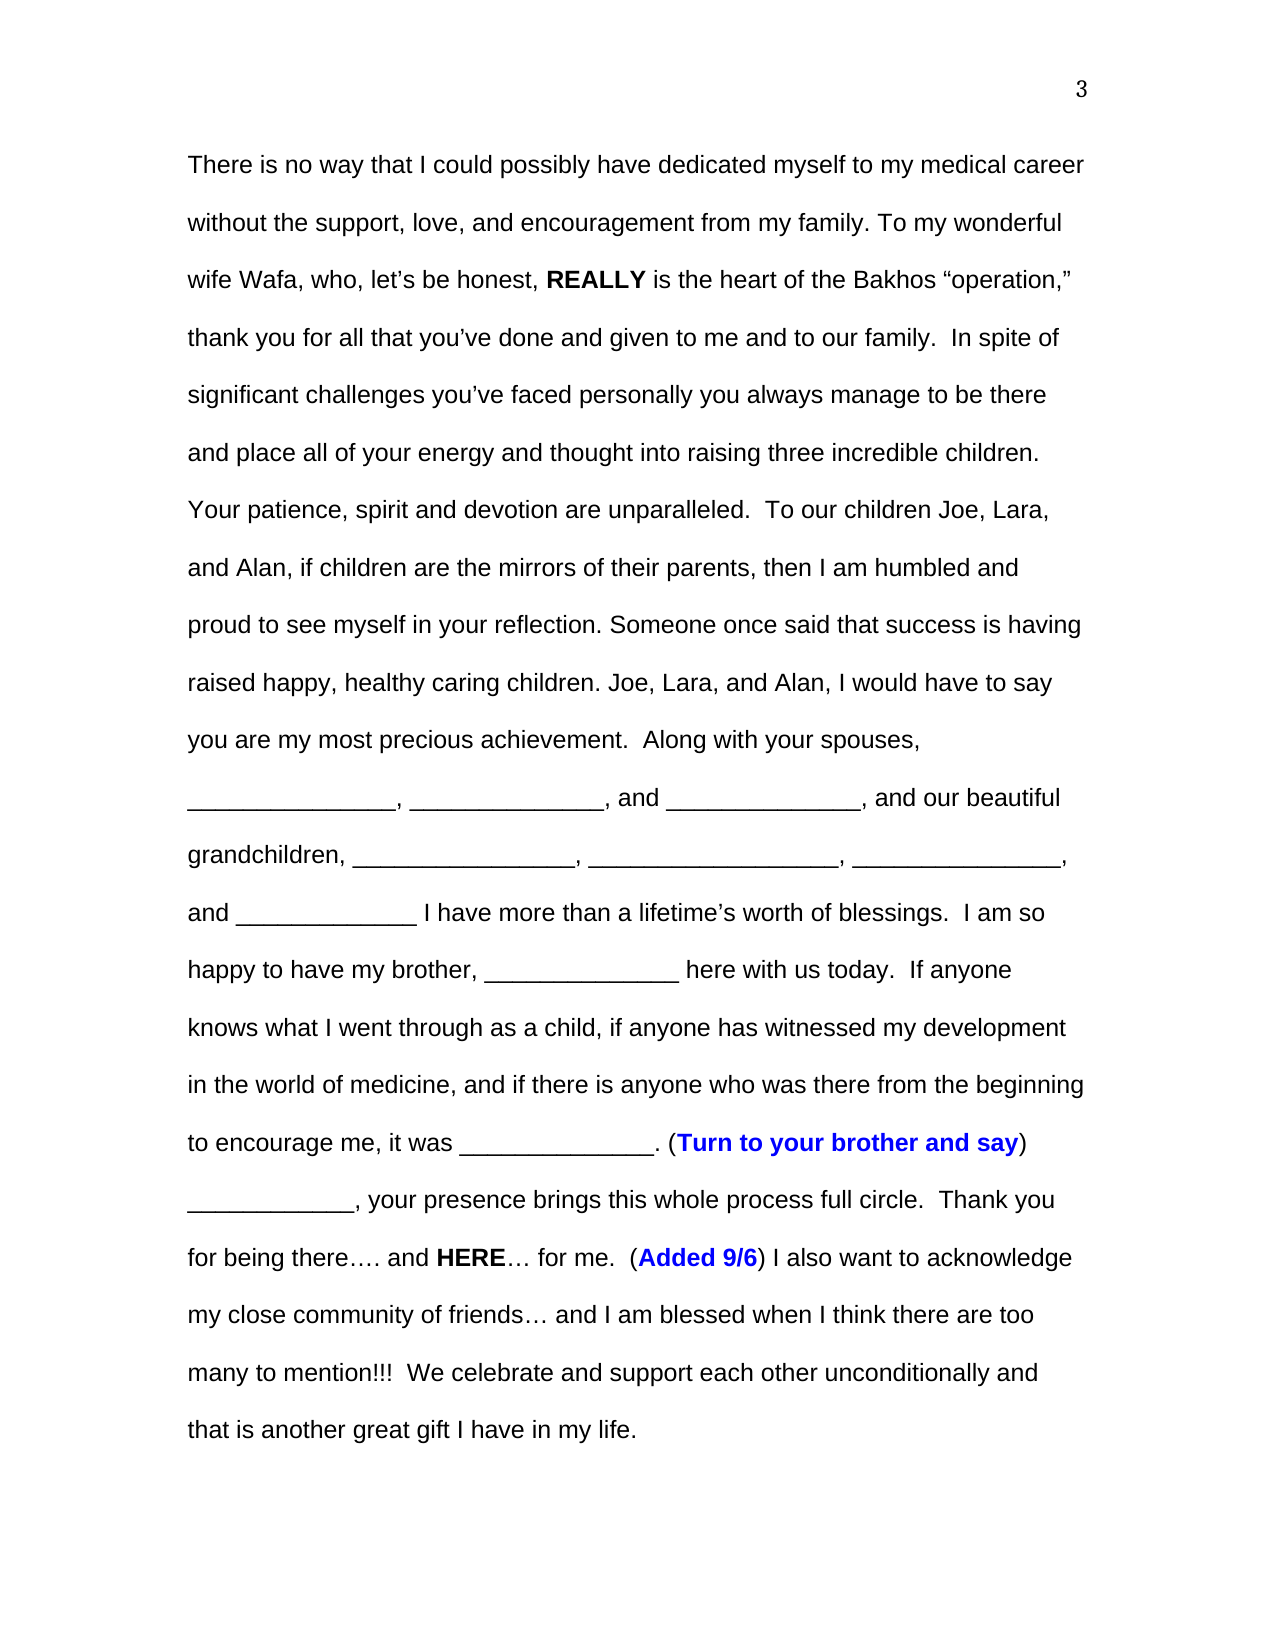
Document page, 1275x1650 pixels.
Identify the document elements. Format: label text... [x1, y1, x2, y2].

text There is no way that I could possibly have dedicated myself to my medical career without the support, love, and encouragement from my family. To my wonderful wife Wafa, who, let’s be honest, REALLY is the heart of the Bakhos “operation,” thank you for all that you’ve done and given to me and to our family. In spite of significant challenges you’ve faced personally you always manage to be there and place all of your energy and thought into raising three incredible children. Your patience, spirit and devotion are unparalleled. To our children Joe, Lara, and Alan, if children are the mirrors of their parents, then I am humbled and proud to see myself in your reflection. Someone once said that success is having raised happy, healthy caring children. Joe, Lara, and Alan, I would have to say you are my most precious achievement. Along with your spouses, _______________, ______________, and ______________, and our beautiful grandchildren, ________________, __________________, _______________, and _____________ I have more than a lifetime’s worth of blessings. I am so happy to have my brother, ______________ here with us today. If anyone knows what I went through as a child, if anyone has witnessed my development in the world of medicine, and if there is anyone who was there from the beginning to encourage me, it was ______________. (Turn to your brother and say) ____________, your presence brings this whole process full circle. Thank you for being there…. and HERE… for me. (Added 9/6) I also want to acknowledge my close community of friends… and I am blessed when I think there are too many to mention!!! We celebrate and support each other unconditionally and that is another great gift I have in my life. [187, 150, 1087, 1444]
